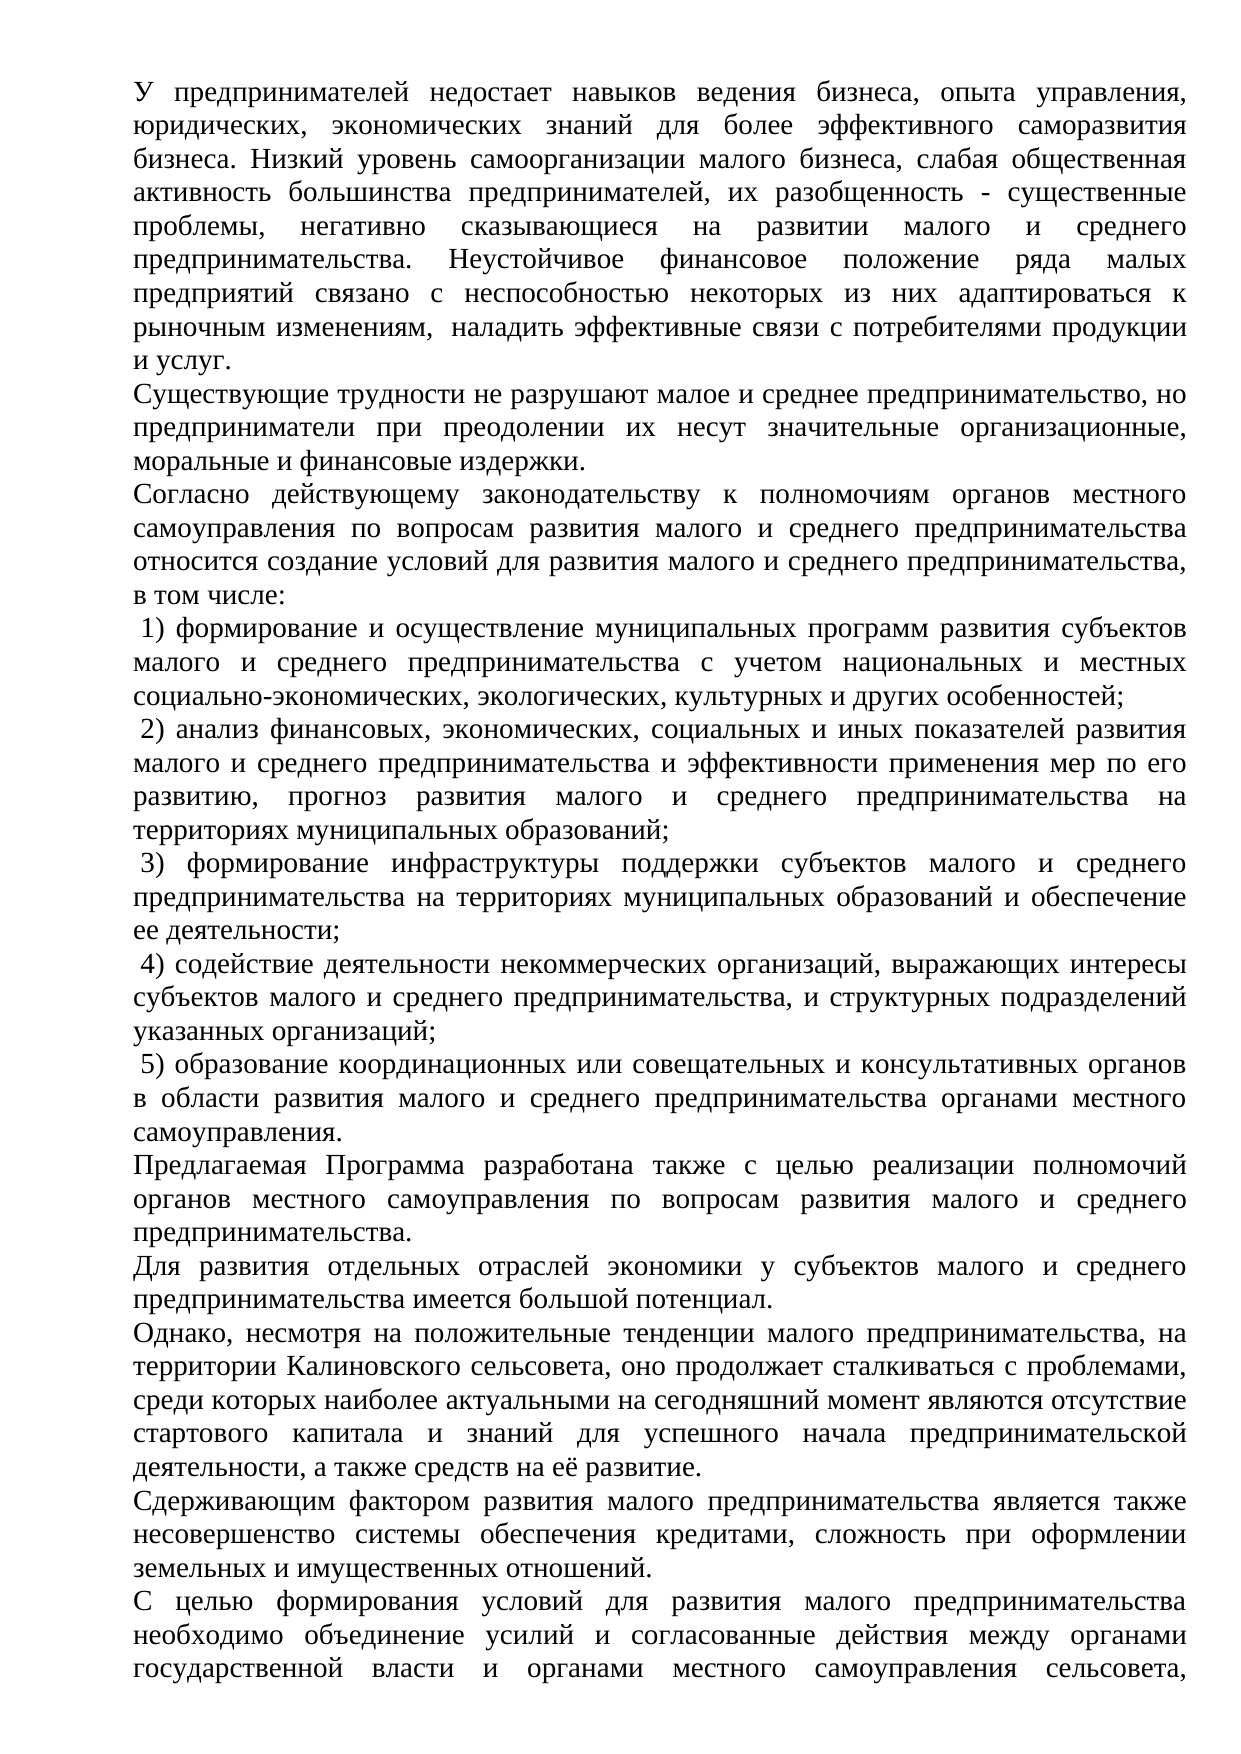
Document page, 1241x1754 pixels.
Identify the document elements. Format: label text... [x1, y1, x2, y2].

text 2) анализ финансовых, экономических, социальных и иных показателей развития малого и среднего предпринимательства и эффективности применения мер по его развитию, прогноз развития малого и среднего предпринимательства на территориях муниципальных образований; [133, 711, 1188, 845]
text У предпринимателей недостает навыков ведения бизнеса, опыта управления, юридических, экономических знаний для более эффективного саморазвития бизнеса. Низкий уровень самоорганизации малого бизнеса, слабая общественная активность большинства предпринимателей, их разобщенность - существенные проблемы, негативно сказывающиеся на развитии малого и среднего предпринимательства. Неустойчивое финансовое положение ряда малых предприятий связано с неспособностью некоторых из них адаптироваться к рыночным изменениям, наладить эффективные связи с потребителями продукции и услуг. [133, 74, 1188, 376]
text Предлагаемая Программа разработана также с целью реализации полномочий органов местного самоуправления по вопросам развития малого и среднего предпринимательства. [133, 1147, 1188, 1248]
text Существующие трудности не разрушают малое и среднее предпринимательство, но предприниматели при преодолении их несут значительные организационные, моральные и финансовые издержки. [133, 376, 1188, 476]
text Для развития отдельных отраслей экономики у субъектов малого и среднего предпринимательства имеется большой потенциал. [133, 1248, 1188, 1315]
text 1) формирование и осуществление муниципальных программ развития субъектов малого и среднего предпринимательства с учетом национальных и местных социально-экономических, экологических, культурных и других особенностей; [133, 611, 1188, 711]
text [133, 1583, 1188, 1684]
text Согласно действующему законодательству к полномочиям органов местного самоуправления по вопросам развития малого и среднего предпринимательства относится создание условий для развития малого и среднего предпринимательства, в том числе: [133, 476, 1188, 611]
text Однако, несмотря на положительные тенденции малого предпринимательства, на территории Калиновского сельсовета, оно продолжает сталкиваться с проблемами, среди которых наиболее актуальными на сегодняшний момент являются отсутствие стартового капитала и знаний для успешного начала предпринимательской деятельности, а также средств на её развитие. [133, 1315, 1188, 1483]
text Сдерживающим фактором развития малого предпринимательства является также несовершенство системы обеспечения кредитами, сложность при оформлении земельных и имущественных отношений. [133, 1483, 1188, 1583]
text 5) образование координационных или совещательных и консультативных органов в области развития малого и среднего предпринимательства органами местного самоуправления. [133, 1047, 1188, 1147]
text 3) формирование инфраструктуры поддержки субъектов малого и среднего предпринимательства на территориях муниципальных образований и обеспечение ее деятельности; [133, 845, 1188, 946]
text 4) содействие деятельности некоммерческих организаций, выражающих интересы субъектов малого и среднего предпринимательства, и структурных подразделений указанных организаций; [133, 946, 1188, 1047]
